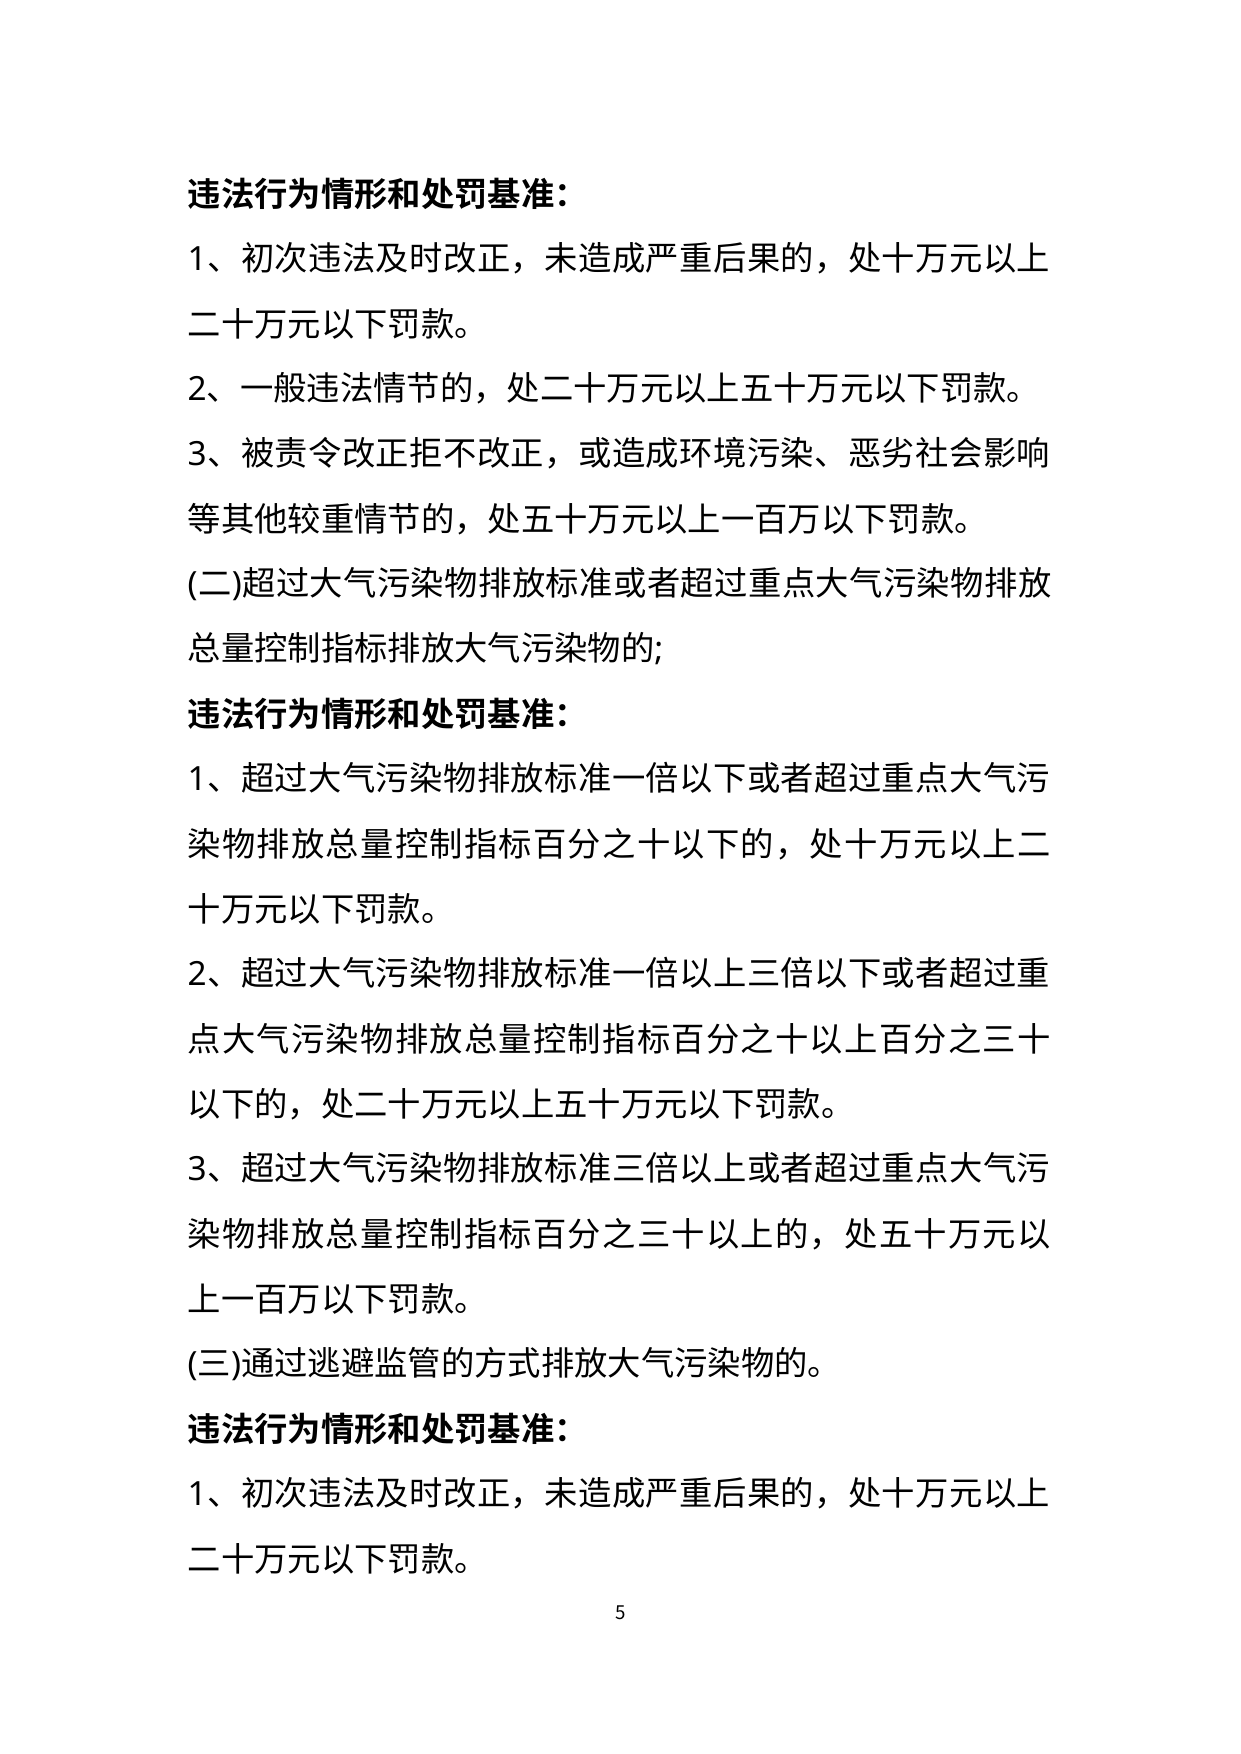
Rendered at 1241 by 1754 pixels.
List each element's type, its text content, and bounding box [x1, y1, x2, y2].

text 1、超过大气污染物排放标准一倍以下或者超过重点大气污染物排放总量控制指标百分之十以下的，处十万元以上二十万元以下罚款。 [187, 744, 1053, 939]
text 2、一般违法情节的，处二十万元以上五十万元以下罚款。 [187, 354, 1053, 419]
text (三)通过逃避监管的方式排放大气污染物的。 [187, 1329, 1053, 1394]
text 违法行为情形和处罚基准： [187, 679, 1053, 744]
text 违法行为情形和处罚基准： [187, 159, 1053, 224]
text 2、超过大气污染物排放标准一倍以上三倍以下或者超过重点大气污染物排放总量控制指标百分之十以上百分之三十以下的，处二十万元以上五十万元以下罚款。 [187, 939, 1053, 1134]
text 1、初次违法及时改正，未造成严重后果的，处十万元以上二十万元以下罚款。 [187, 1459, 1053, 1589]
text 3、被责令改正拒不改正，或造成环境污染、恶劣社会影响等其他较重情节的，处五十万元以上一百万以下罚款。 [187, 419, 1053, 549]
text 1、初次违法及时改正，未造成严重后果的，处十万元以上二十万元以下罚款。 [187, 224, 1053, 354]
text 3、超过大气污染物排放标准三倍以上或者超过重点大气污染物排放总量控制指标百分之三十以上的，处五十万元以上一百万以下罚款。 [187, 1134, 1053, 1329]
text 违法行为情形和处罚基准： [187, 1394, 1053, 1459]
text (二)超过大气污染物排放标准或者超过重点大气污染物排放总量控制指标排放大气污染物的; [187, 549, 1053, 679]
